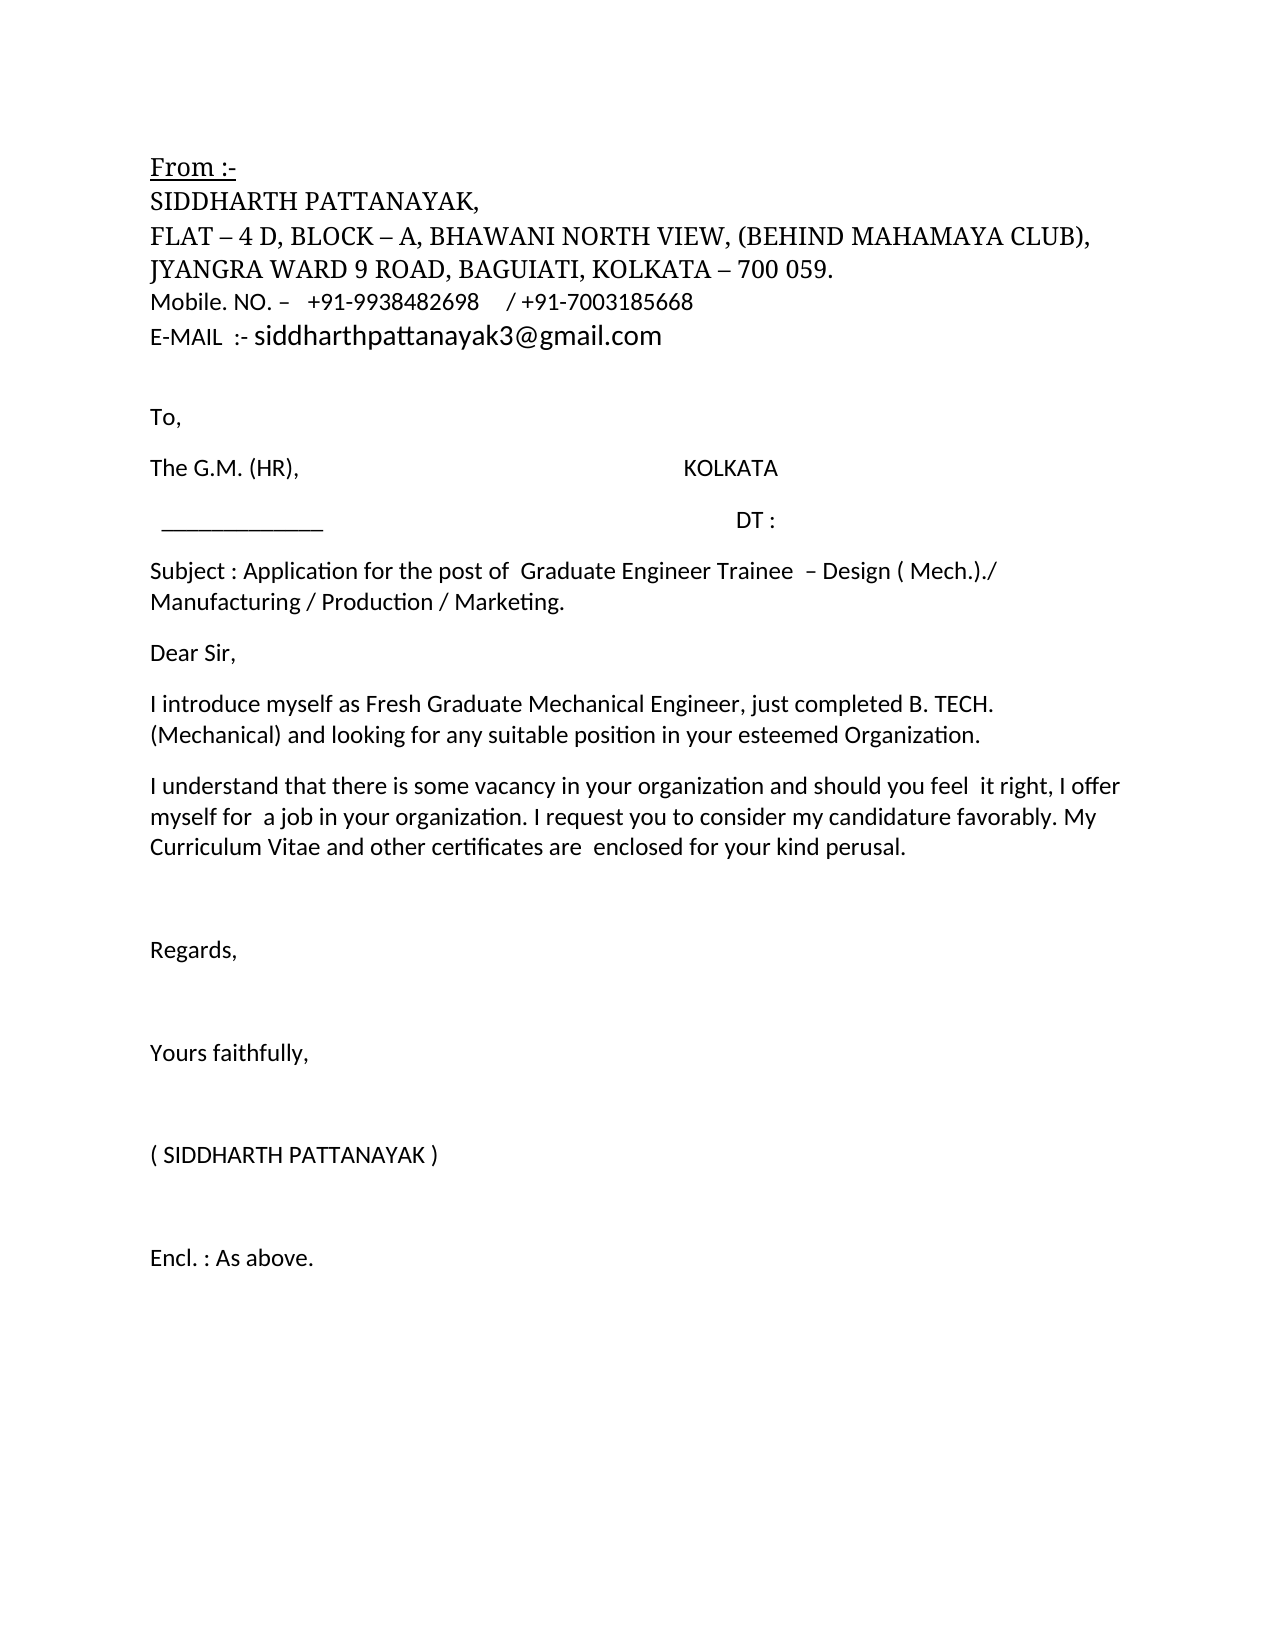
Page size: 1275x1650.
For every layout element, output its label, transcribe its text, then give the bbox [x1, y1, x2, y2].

text To, [150, 401, 1125, 432]
text Dear Sir, [150, 637, 1125, 668]
text Yours faithfully, [150, 1037, 1125, 1067]
text I understand that there is some vacancy in your organization and should you feel it right, I offer myself for a job in your organization. I request you to consider my candidature favorably. My Curriculum Vitae and other certificates are enclosed for your kind perusal. [150, 770, 1125, 862]
text SIDDHARTH PATTANAYAK, [150, 184, 1125, 218]
text From :- [150, 150, 1125, 184]
text E-MAIL :- siddharthpattanayak3@gmail.com [150, 317, 1125, 352]
text The G.M. (HR), KOLKATA [150, 453, 1125, 483]
text ( SIDDHARTH PATTANAYAK ) [150, 1139, 1125, 1170]
text Subject : Application for the post of Graduate Engineer Trainee – Design ( Mech.)./ Manufacturing / Production / Marketing. [150, 555, 1125, 616]
text Regards, [150, 934, 1125, 965]
text FLAT – 4 D, BLOCK – A, BHAWANI NORTH VIEW, (BEHIND MAHAMAYA CLUB), JYANGRA WARD 9 ROAD, BAGUIATI, KOLKATA – 700 059. [150, 218, 1125, 286]
text _____________ DT : [150, 504, 1125, 534]
text Encl. : As above. [150, 1242, 1125, 1273]
text I introduce myself as Fresh Graduate Mechanical Engineer, just completed B. TECH. (Mechanical) and looking for any suitable position in your esteemed Organization. [150, 688, 1125, 749]
text Mobile. NO. – +91-9938482698 / +91-7003185668 [150, 286, 1125, 317]
